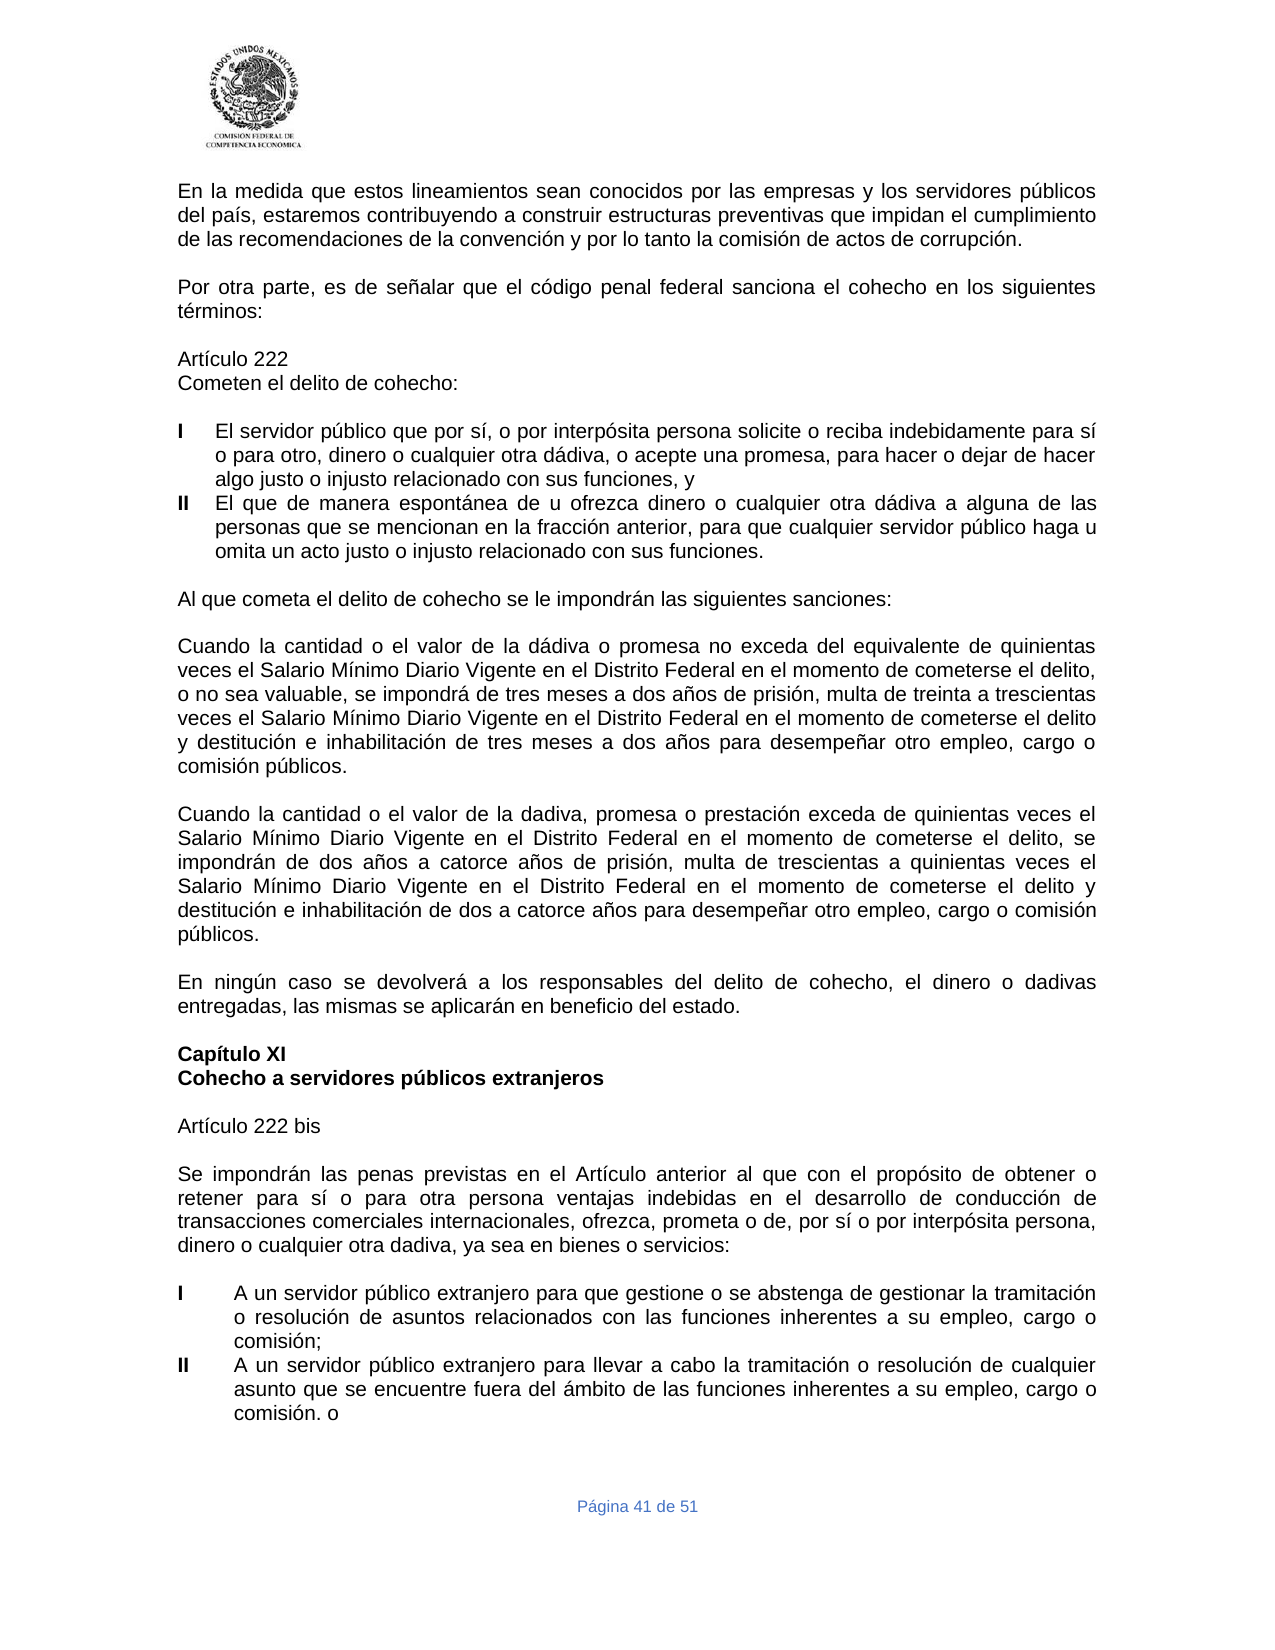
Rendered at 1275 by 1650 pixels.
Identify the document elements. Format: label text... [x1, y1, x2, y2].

text Por otra parte, es de señalar que el código penal federal sanciona el cohecho en los siguientes términos: [177, 275, 1098, 323]
list A un servidor público extranjero para que gestione o se abstenga de gestionar la tramitación o resolución de asuntos relacionados con las funciones inherentes a su empleo, cargo o comisión; [177, 1281, 1098, 1353]
text Cuando la cantidad o el valor de la dadiva, promesa o prestación exceda de quinientas veces el Salario Mínimo Diario Vigente en el Distrito Federal en el momento de cometerse el delito, se impondrán de dos años a catorce años de prisión, multa de trescientas a quinientas veces el Salario Mínimo Diario Vigente en el Distrito Federal en el momento de cometerse el delito y destitución e inhabilitación de dos a catorce años para desempeñar otro empleo, cargo o comisión públicos. [177, 802, 1098, 946]
list A un servidor público extranjero para llevar a cabo la tramitación o resolución de cualquier asunto que se encuentre fuera del ámbito de las funciones inherentes a su empleo, cargo o comisión. o [177, 1353, 1098, 1425]
text Artículo 222 [177, 347, 1098, 371]
text Cohecho a servidores públicos extranjeros [177, 1066, 1098, 1089]
picture [188, 45, 322, 151]
text Al que cometa el delito de cohecho se le impondrán las siguientes sanciones: [177, 586, 1098, 610]
text En ningún caso se devolverá a los responsables del delito de cohecho, el dinero o dadivas entregadas, las mismas se aplicarán en beneficio del estado. [177, 970, 1098, 1018]
text Capítulo XI [177, 1042, 1098, 1066]
text Artículo 222 bis [177, 1113, 1098, 1137]
list El que de manera espontánea de u ofrezca dinero o cualquier otra dádiva a alguna de las personas que se mencionan en la fracción anterior, para que cualquier servidor público haga u omita un acto justo o injusto relacionado con sus funciones. [177, 491, 1098, 562]
list El servidor público que por sí, o por interpósita persona solicite o reciba indebidamente para sí o para otro, dinero o cualquier otra dádiva, o acepte una promesa, para hacer o dejar de hacer algo justo o injusto relacionado con sus funciones, y [177, 419, 1098, 491]
text Se impondrán las penas previstas en el Artículo anterior al que con el propósito de obtener o retener para sí o para otra persona ventajas indebidas en el desarrollo de conducción de transacciones comerciales internacionales, ofrezca, prometa o de, por sí o por interpósita persona, dinero o cualquier otra dadiva, ya sea en bienes o servicios: [177, 1161, 1098, 1257]
text Cometen el delito de cohecho: [177, 371, 1098, 395]
text En la medida que estos lineamientos sean conocidos por las empresas y los servidores públicos del país, estaremos contribuyendo a construir estructuras preventivas que impidan el cumplimiento de las recomendaciones de la convención y por lo tanto la comisión de actos de corrupción. [177, 179, 1098, 251]
text Cuando la cantidad o el valor de la dádiva o promesa no exceda del equivalente de quinientas veces el Salario Mínimo Diario Vigente en el Distrito Federal en el momento de cometerse el delito, o no sea valuable, se impondrá de tres meses a dos años de prisión, multa de treinta a trescientas veces el Salario Mínimo Diario Vigente en el Distrito Federal en el momento de cometerse el delito y destitución e inhabilitación de tres meses a dos años para desempeñar otro empleo, cargo o comisión públicos. [177, 634, 1098, 778]
